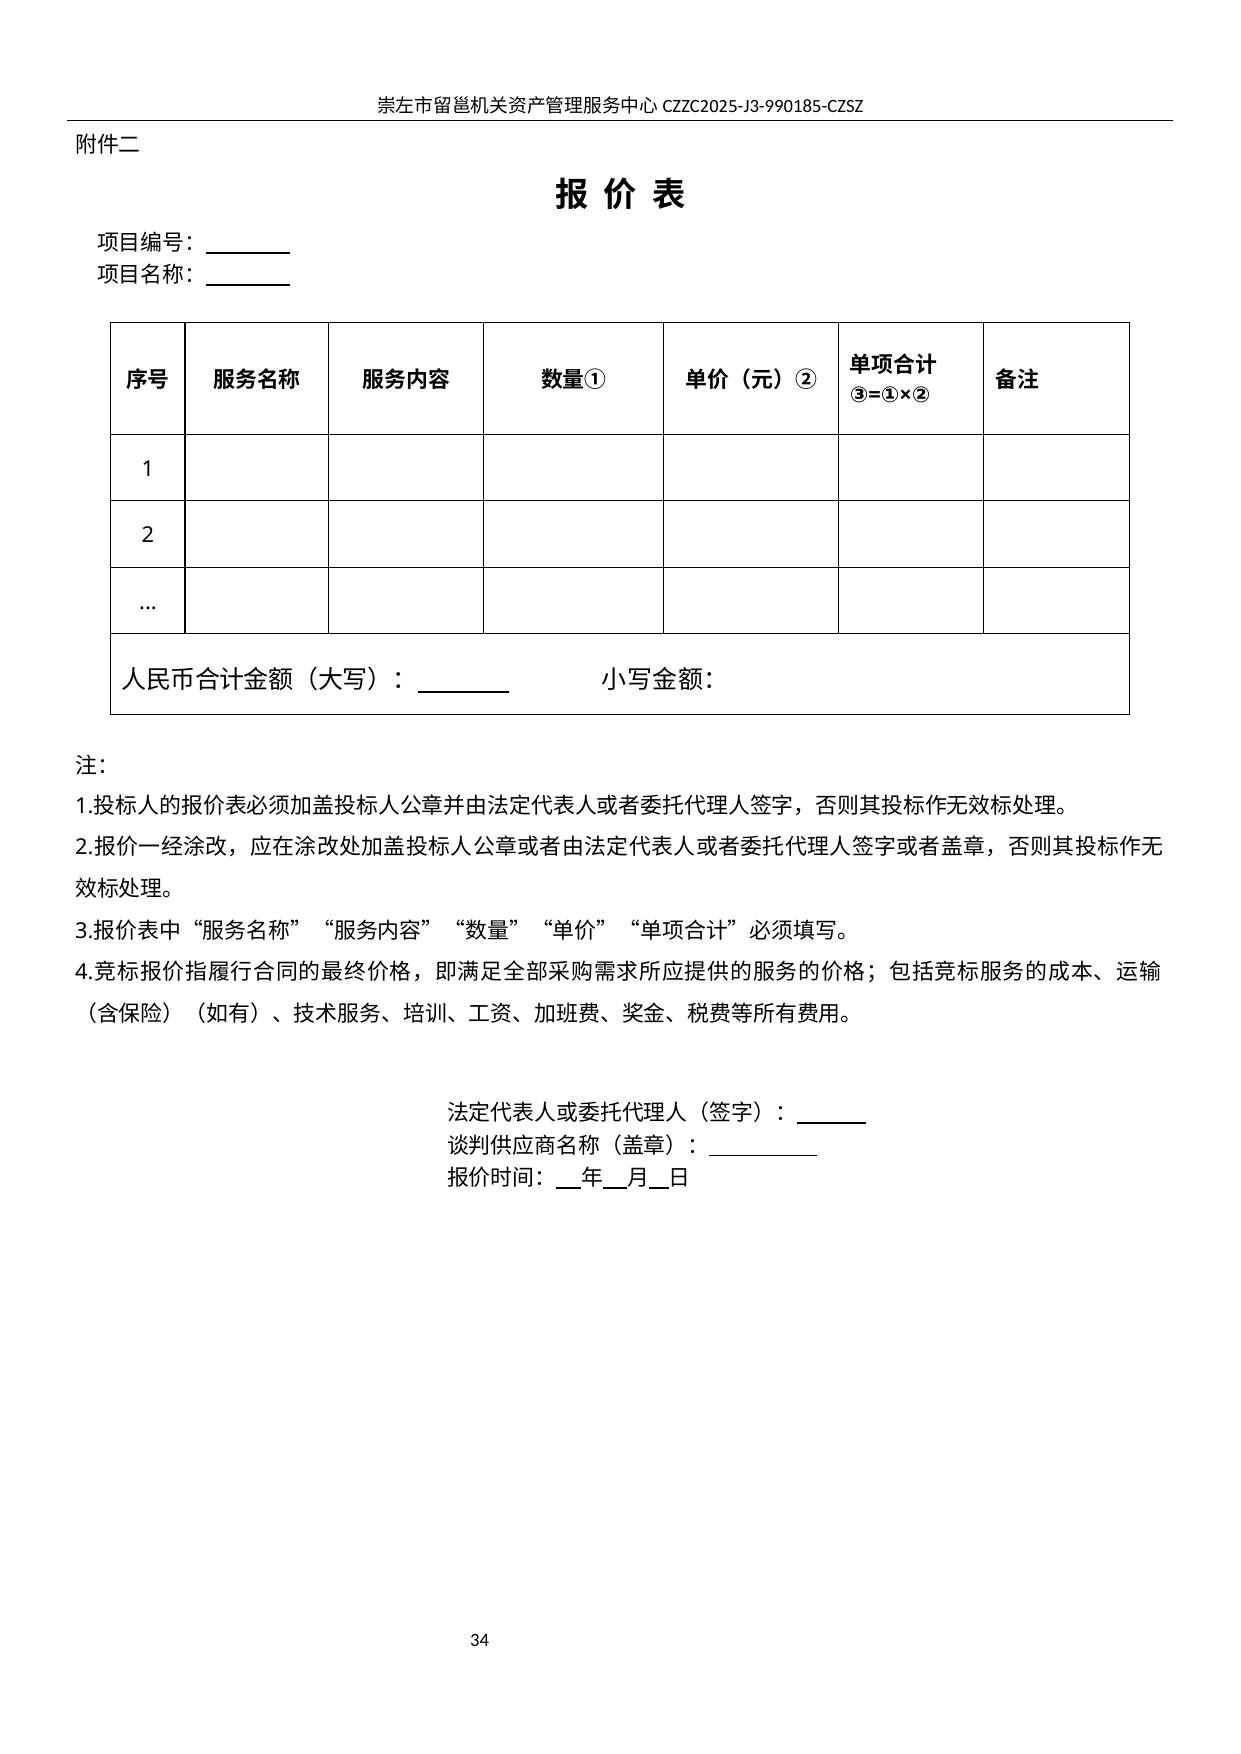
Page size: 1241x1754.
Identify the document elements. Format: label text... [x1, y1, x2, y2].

table_cell 2 [111, 501, 184, 567]
table_cell [484, 568, 663, 633]
table_cell [329, 568, 483, 633]
table_header 服务名称 [186, 323, 328, 434]
text 报 价 表 [75, 159, 1165, 224]
table_cell [984, 568, 1129, 633]
table_cell 人民币合计金额（大写）： 小写金额： [111, 634, 1129, 714]
text 附件二 [75, 127, 1165, 159]
table_header 服务内容 [329, 323, 483, 434]
table_header 单价（元）② [664, 323, 838, 434]
text 1.投标人的报价表必须加盖投标人公章并由法定代表人或者委托代理人签字，否则其投标作无效标处理。 [75, 780, 1165, 821]
table_cell [984, 501, 1129, 567]
table_cell [664, 568, 838, 633]
table_cell [329, 501, 483, 567]
text 谈判供应商名称（盖章）： [75, 1127, 1165, 1160]
text 项目编号： [75, 224, 1165, 257]
text 报价时间： 年 月 日 [75, 1160, 1165, 1192]
table_cell [839, 435, 983, 500]
text 2.报价一经涂改，应在涂改处加盖投标人公章或者由法定代表人或者委托代理人签字或者盖章，否则其投标作无效标处理。 [75, 821, 1165, 905]
table_cell [329, 435, 483, 500]
table_cell [186, 568, 328, 633]
table_cell [839, 501, 983, 567]
text 法定代表人或委托代理人（签字）： [75, 1095, 1165, 1127]
text 注： [75, 747, 1165, 780]
table_header 数量① [484, 323, 663, 434]
table_header 单项合计 ③=①×② [839, 323, 983, 434]
table_cell [664, 501, 838, 567]
table_header 序号 [111, 323, 184, 434]
table_cell [484, 501, 663, 567]
table_cell [186, 501, 328, 567]
text 3.报价表中“服务名称”“服务内容”“数量”“单价”“单项合计”必须填写。 [75, 905, 1165, 946]
table_cell [839, 568, 983, 633]
table_cell 1 [111, 435, 184, 500]
text 4.竞标报价指履行合同的最终价格，即满足全部采购需求所应提供的服务的价格；包括竞标服务的成本、运输（含保险）（如有）、技术服务、培训、工资、加班费、奖金、税费等所有费用。 [75, 946, 1165, 1030]
text 项目名称： [75, 257, 1165, 289]
table_cell [664, 435, 838, 500]
table_cell [984, 435, 1129, 500]
table_cell [484, 435, 663, 500]
table_cell ... [111, 568, 184, 633]
table_header 备注 [984, 323, 1129, 434]
table_cell [186, 435, 328, 500]
